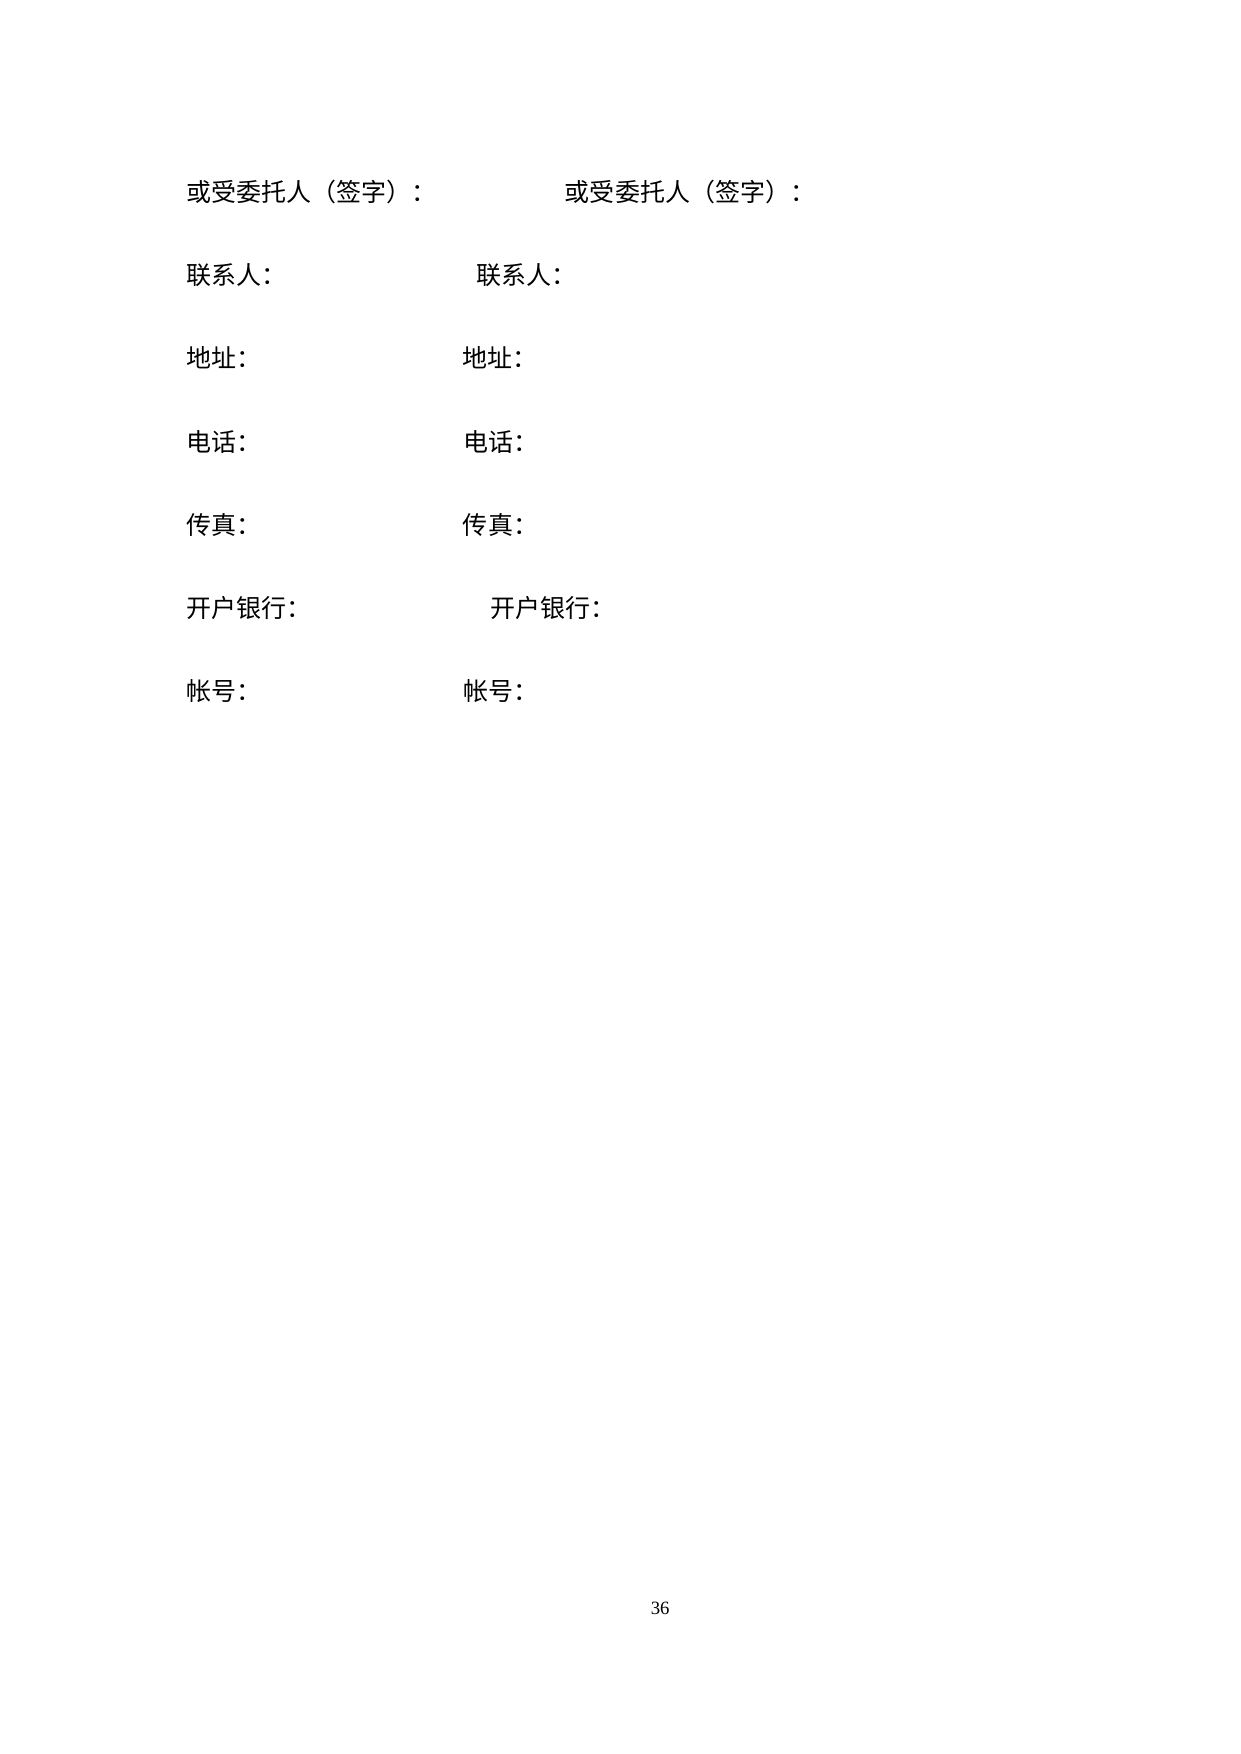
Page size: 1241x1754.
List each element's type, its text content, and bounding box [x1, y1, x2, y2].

text 帐号： 帐号： [186, 657, 1119, 722]
text 或受委托人（签字）： 或受委托人（签字）： [186, 158, 1119, 223]
text 地址： 地址： [186, 324, 1119, 389]
text 传真： 传真： [186, 491, 1119, 556]
text 联系人： 联系人： [186, 241, 1119, 306]
text 开户银行： 开户银行： [186, 574, 1119, 639]
text 电话： 电话： [186, 408, 1119, 473]
